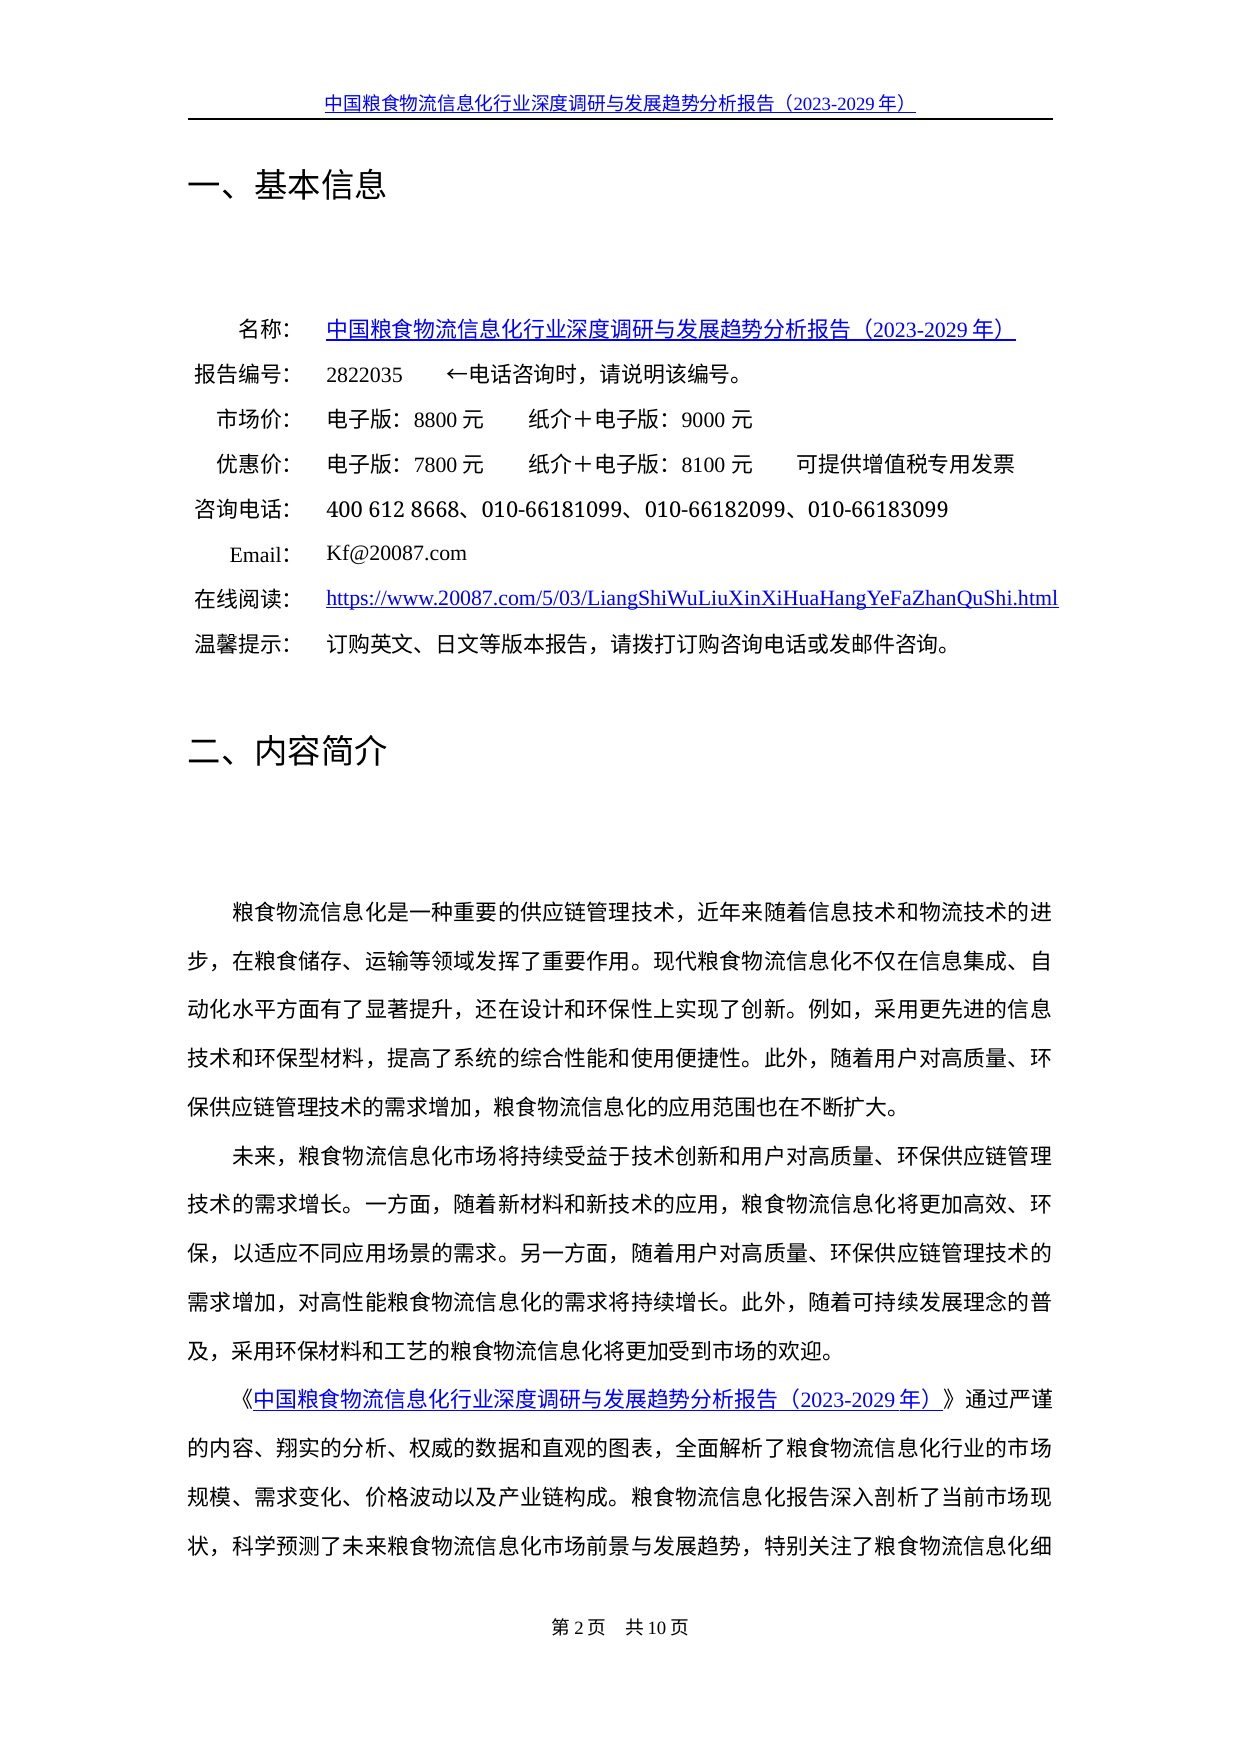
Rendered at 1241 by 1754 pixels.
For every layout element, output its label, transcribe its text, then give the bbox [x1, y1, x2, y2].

table_cell 2822035 ←电话咨询时，请说明该编号。 [315, 357, 1073, 402]
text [187, 894, 1053, 1561]
table_header 名称： [167, 312, 315, 357]
table_cell 在线阅读： [167, 582, 315, 627]
table_cell [315, 582, 1073, 627]
title 一、基本信息 [187, 150, 1053, 215]
table_cell 优惠价： [167, 447, 315, 492]
table_cell Kf@20087.com [315, 537, 1073, 582]
table_header 中国粮食物流信息化行业深度调研与发展趋势分析报告（2023-2029年） [315, 312, 1073, 357]
table_cell 温馨提示： [167, 627, 315, 672]
table_cell 咨询电话： [167, 492, 315, 537]
table_cell 报告编号： [167, 357, 315, 402]
table_cell 400 612 8668、010-66181099、010-66182099、010-66183099 [315, 492, 1073, 537]
table_cell 市场价： [167, 402, 315, 447]
table_cell 电子版：7800 元 纸介＋电子版：8100 元 可提供增值税专用发票 [315, 447, 1073, 492]
table_cell Email： [167, 537, 315, 582]
table_cell 订购英文、日文等版本报告，请拨打订购咨询电话或发邮件咨询。 [315, 627, 1073, 672]
table_cell 电子版：8800 元 纸介＋电子版：9000 元 [315, 402, 1073, 447]
title 二、内容简介 [187, 717, 1053, 782]
